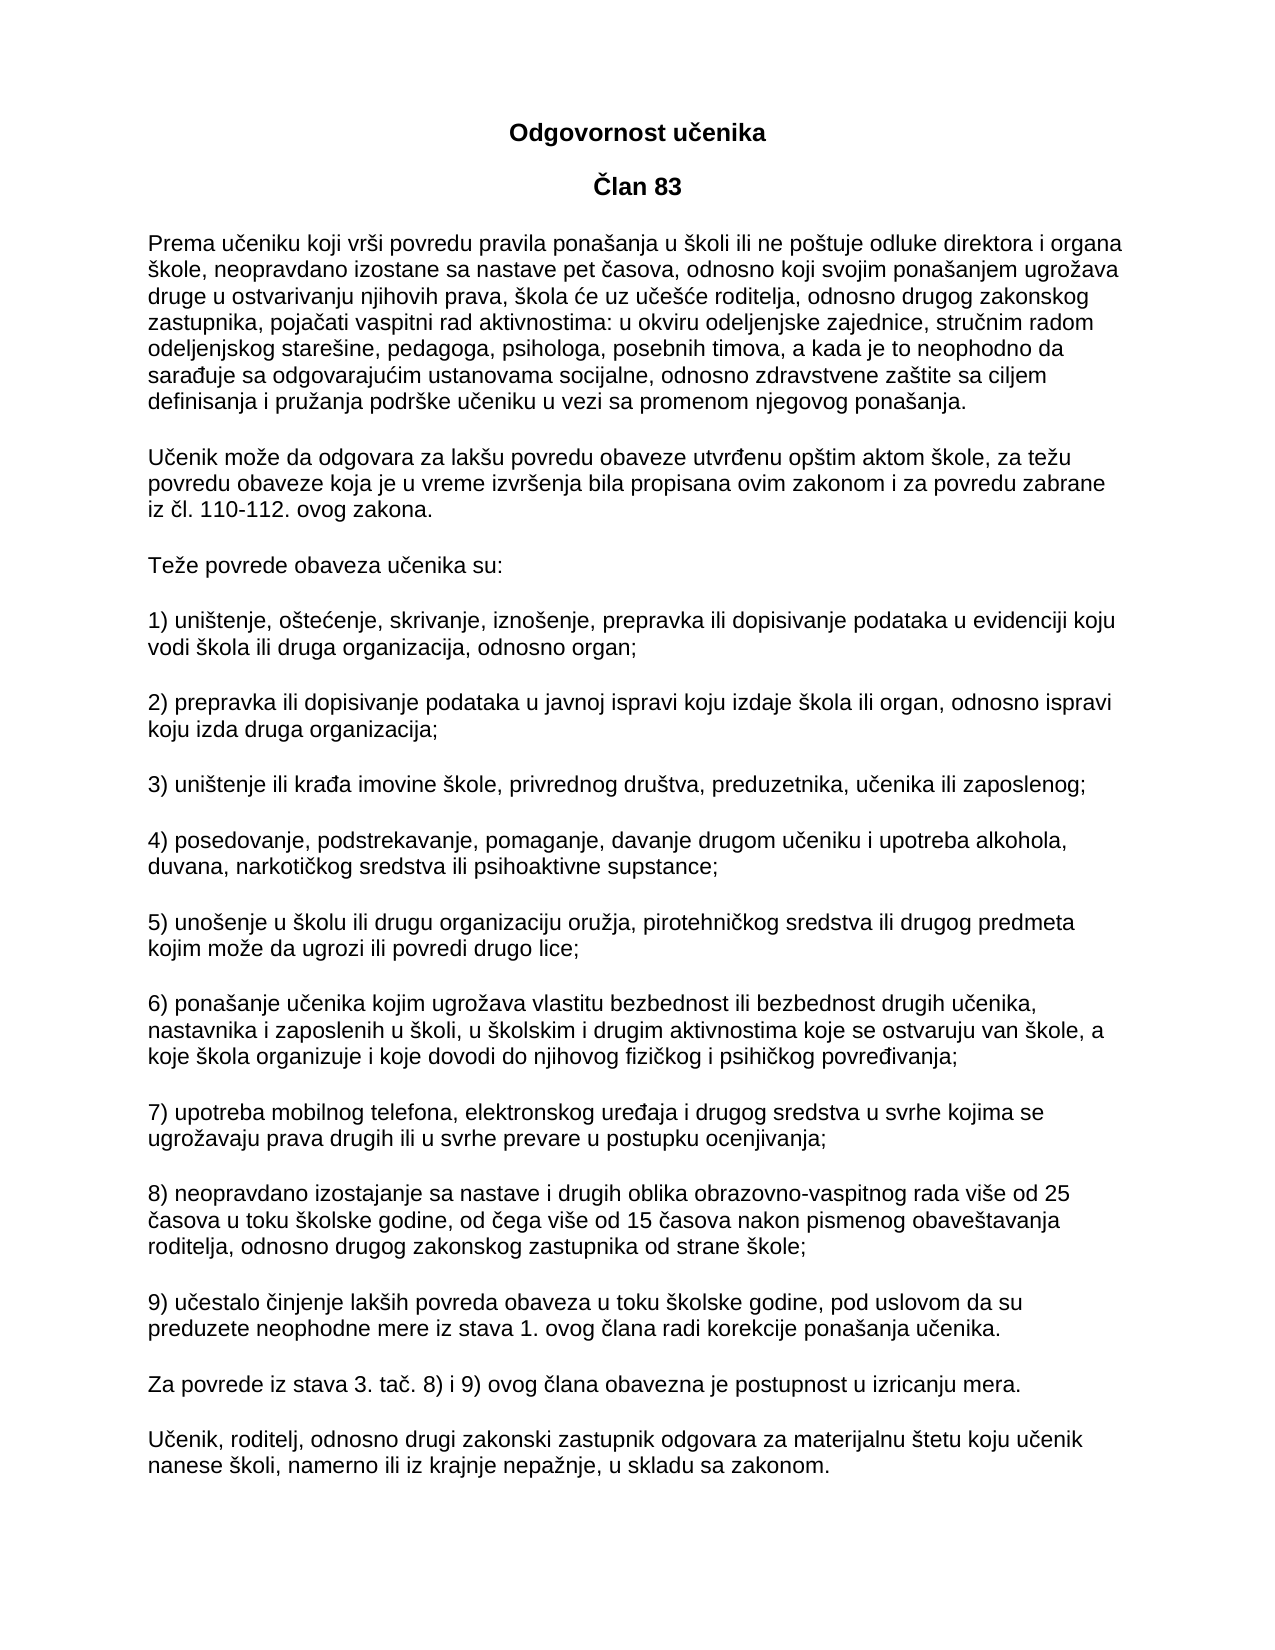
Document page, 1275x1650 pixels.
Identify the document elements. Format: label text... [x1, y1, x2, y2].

text 1) uništenje, oštećenje, skrivanje, iznošenje, prepravka ili dopisivanje podataka u evidenciji koju vodi škola ili druga organizacija, odnosno organ; [148, 607, 1127, 660]
text Za povrede iz stava 3. tač. 8) i 9) ovog člana obavezna je postupnost u izricanju mera. [148, 1371, 1127, 1397]
text 4) posedovanje, podstrekavanje, pomaganje, davanje drugom učeniku i upotreba alkohola, duvana, narkotičkog sredstva ili psihoaktivne supstance; [148, 827, 1127, 879]
text 6) ponašanje učenika kojim ugrožava vlastitu bezbednost ili bezbednost drugih učenika, nastavnika i zaposlenih u školi, u školskim i drugim aktivnostima koje se ostvaruju van škole, a koje škola organizuje i koje dovodi do njihovog fizičkog i psihičkog povređivanja; [148, 990, 1127, 1069]
text Odgovornost učenika [148, 118, 1127, 147]
text Učenik, roditelj, odnosno drugi zakonski zastupnik odgovara za materijalnu štetu koju učenik nanese školi, namerno ili iz krajnje nepažnje, u skladu sa zakonom. [148, 1426, 1127, 1479]
text 8) neopravdano izostajanje sa nastave i drugih oblika obrazovno-vaspitnog rada više od 25 časova u toku školske godine, od čega više od 15 časova nakon pismenog obaveštavanja roditelja, odnosno drugog zakonskog zastupnika od strane škole; [148, 1180, 1127, 1259]
text Teže povrede obaveza učenika su: [148, 552, 1127, 578]
text 5) unošenje u školu ili drugu organizaciju oružja, pirotehničkog sredstva ili drugog predmeta kojim može da ugrozi ili povredi drugo lice; [148, 908, 1127, 961]
text 9) učestalo činjenje lakših povreda obaveza u toku školske godine, pod uslovom da su preduzete neophodne mere iz stava 1. ovog člana radi korekcije ponašanja učenika. [148, 1289, 1127, 1341]
text Član 83 [148, 172, 1127, 201]
text Učenik može da odgovara za lakšu povredu obaveze utvrđenu opštim aktom škole, za težu povredu obaveze koja je u vreme izvršenja bila propisana ovim zakonom i za povredu zabrane iz čl. 110-112. ovog zakona. [148, 443, 1127, 523]
text 3) uništenje ili krađa imovine škole, privrednog društva, preduzetnika, učenika ili zaposlenog; [148, 771, 1127, 797]
text Prema učeniku koji vrši povredu pravila ponašanja u školi ili ne poštuje odluke direktora i organa škole, neopravdano izostane sa nastave pet časova, odnosno koji svojim ponašanjem ugrožava druge u ostvarivanju njihovih prava, škola će uz učešće roditelja, odnosno drugog zakonskog zastupnika, pojačati vaspitni rad aktivnostima: u okviru odeljenjske zajednice, stručnim radom odeljenjskog starešine, pedagoga, psihologa, posebnih timova, a kada je to neophodno da sarađuje sa odgovarajućim ustanovama socijalne, odnosno zdravstvene zaštite sa ciljem definisanja i pružanja podrške učeniku u vezi sa promenom njegovog ponašanja. [148, 230, 1127, 414]
text 2) prepravka ili dopisivanje podataka u javnoj ispravi koju izdaje škola ili organ, odnosno ispravi koju izda druga organizacija; [148, 689, 1127, 742]
text 7) upotreba mobilnog telefona, elektronskog uređaja i drugog sredstva u svrhe kojima se ugrožavaju prava drugih ili u svrhe prevare u postupku ocenjivanja; [148, 1098, 1127, 1151]
